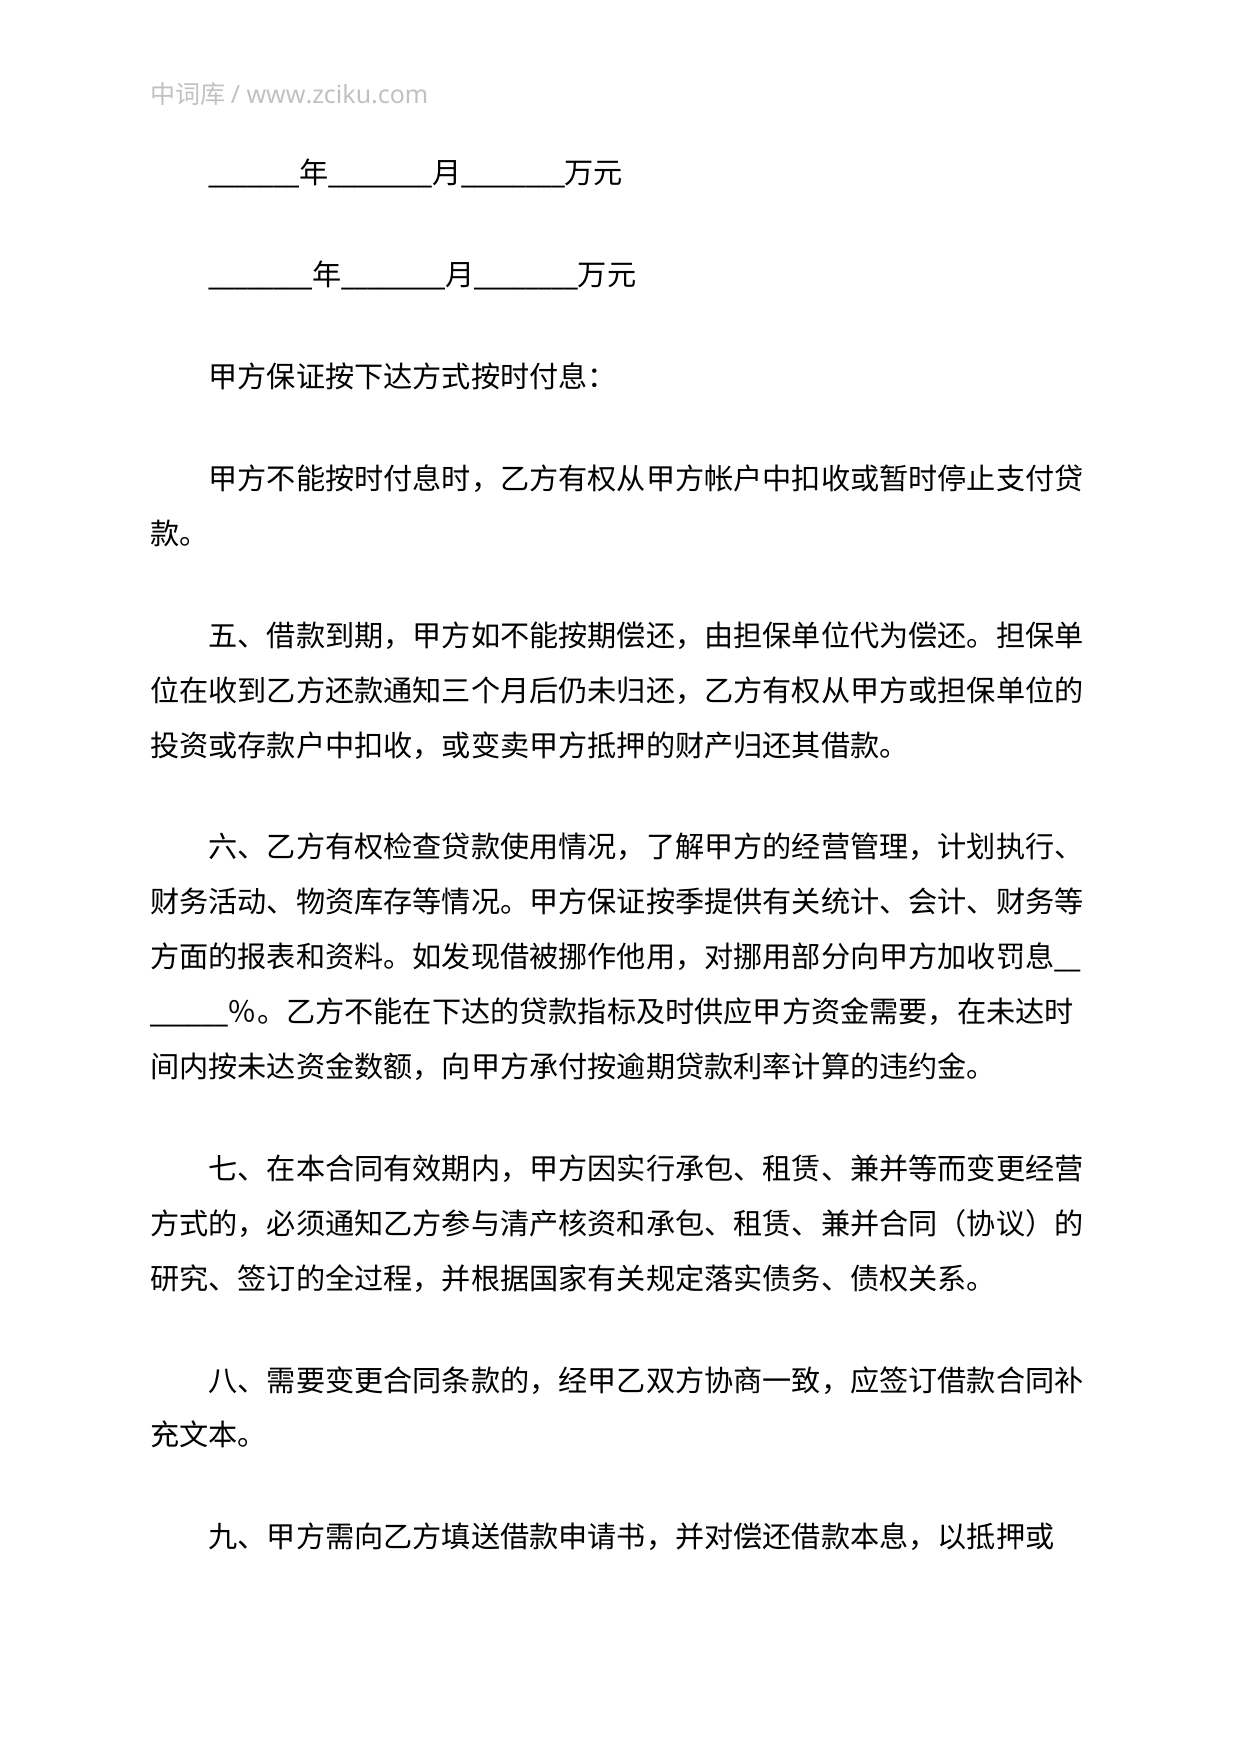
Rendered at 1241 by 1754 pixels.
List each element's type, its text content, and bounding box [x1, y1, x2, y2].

text 七、在本合同有效期内，甲方因实行承包、租赁、兼并等而变更经营方式的，必须通知乙方参与清产核资和承包、租赁、兼并合同（协议）的研究、签订的全过程，并根据国家有关规定落实债务、债权关系。 [150, 1146, 1090, 1298]
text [150, 1514, 1090, 1556]
text 甲方不能按时付息时，乙方有权从甲方帐户中扣收或暂时停止支付贷款。 [150, 456, 1090, 553]
text ________年________月________万元 [150, 252, 1090, 294]
text 八、需要变更合同条款的，经甲乙双方协商一致，应签订借款合同补充文本。 [150, 1357, 1090, 1454]
text 五、借款到期，甲方如不能按期偿还，由担保单位代为偿还。担保单位在收到乙方还款通知三个月后仍未归还，乙方有权从甲方或担保单位的投资或存款户中扣收，或变卖甲方抵押的财产归还其借款。 [150, 612, 1090, 764]
text 六、乙方有权检查贷款使用情况，了解甲方的经营管理，计划执行、财务活动、物资库存等情况。甲方保证按季提供有关统计、会计、财务等方面的报表和资料。如发现借被挪作他用，对挪用部分向甲方加收罚息________％。乙方不能在下达的贷款指标及时供应甲方资金需要，在未达时间内按未达资金数额，向甲方承付按逾期贷款利率计算的违约金。 [150, 824, 1090, 1086]
text 甲方保证按下达方式按时付息： [150, 354, 1090, 396]
text _______年________月________万元 [150, 150, 1090, 192]
